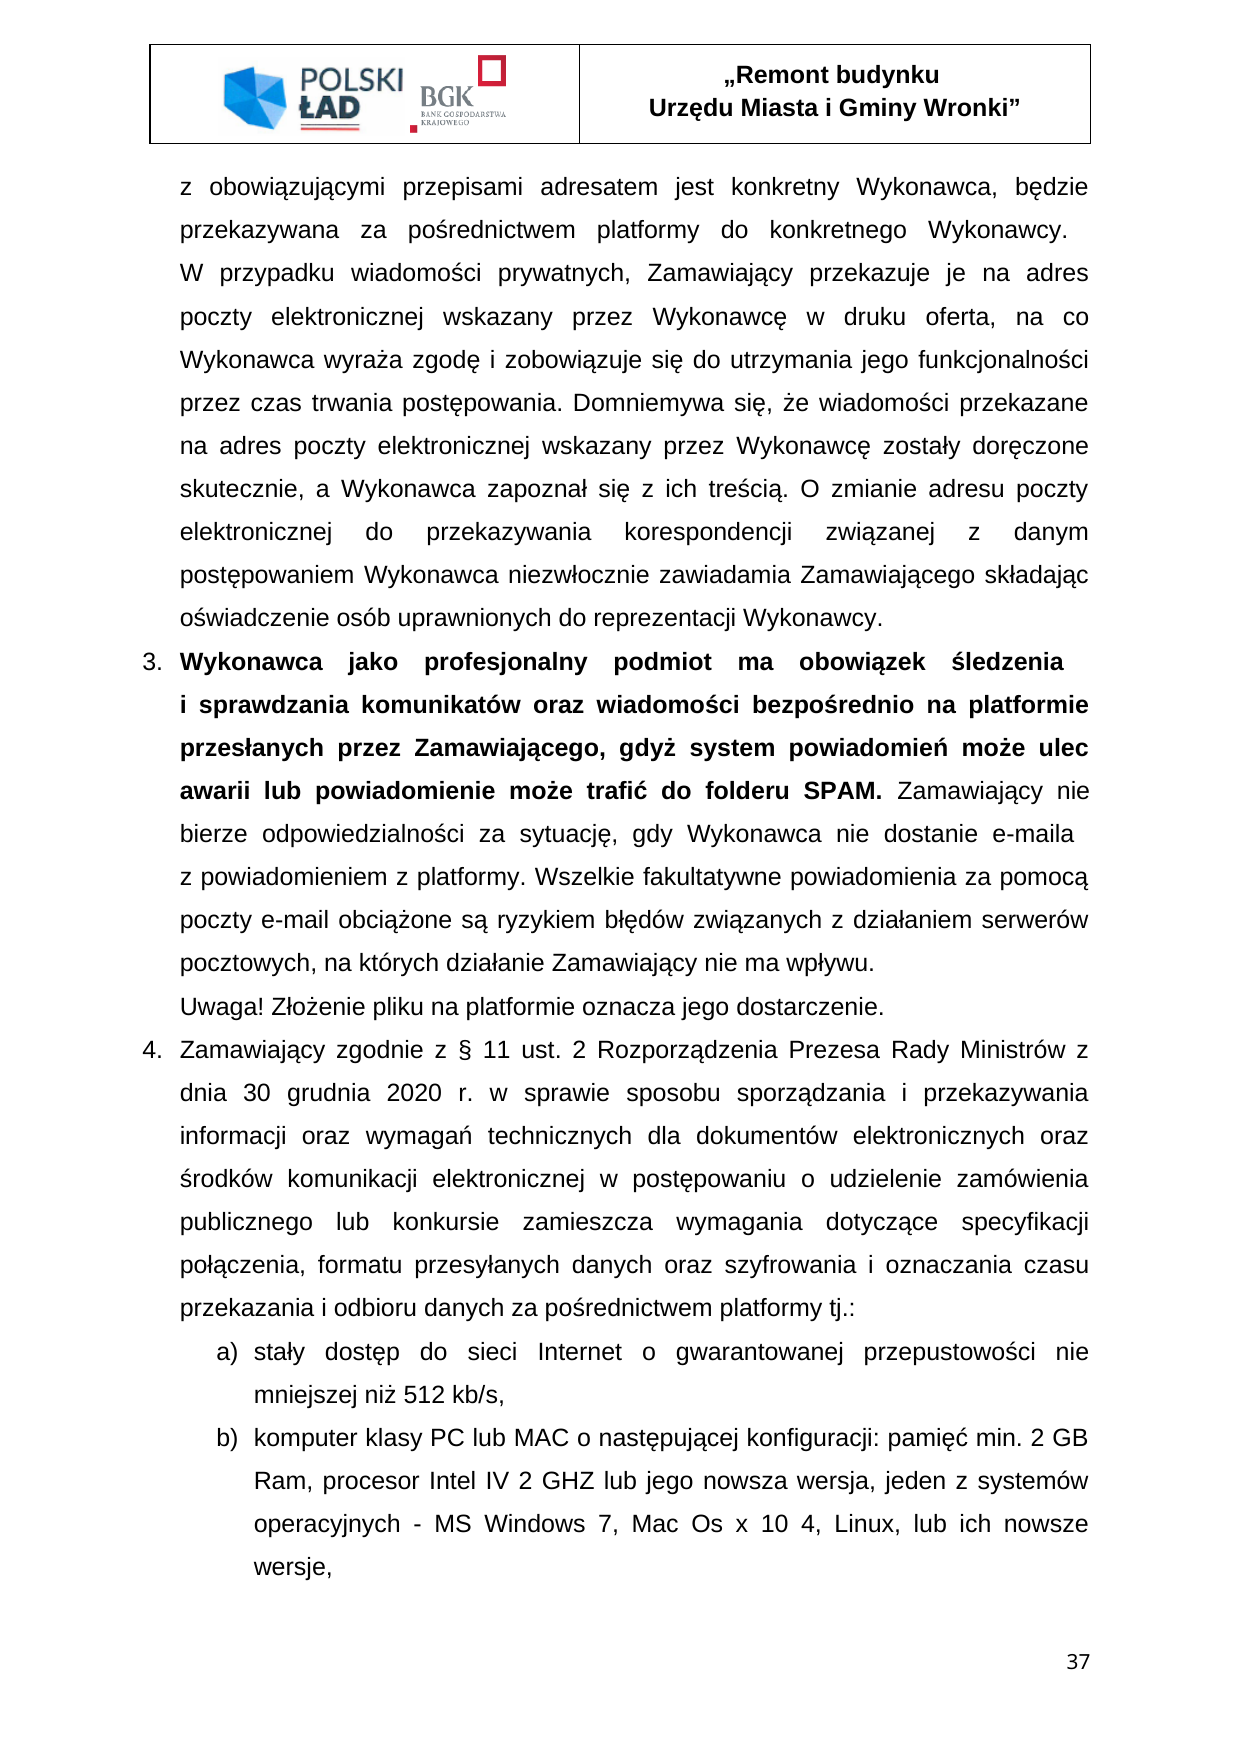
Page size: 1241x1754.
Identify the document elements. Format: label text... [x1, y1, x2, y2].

list stały dostęp do sieci Internet o gwarantowanej przepustowości nie mniejszej niż 512 kb/s, [216, 1337, 1090, 1408]
picture [218, 51, 512, 136]
list komputer klasy PC lub MAC o następującej konfiguracji: pamięć min. 2 GB Ram, procesor Intel IV 2 GHZ lub jego nowsza wersja, jeden z systemów operacyjnych - MS Windows 7, Mac Os x 10 4, Linux, lub ich nowsze wersje, [216, 1423, 1090, 1581]
list Zamawiający zgodnie z § 11 ust. 2 Rozporządzenia Prezesa Rady Ministrów z dnia 30 grudnia 2020 r. w sprawie sposobu sporządzania i przekazywania informacji oraz wymagań technicznych dla dokumentów elektronicznych oraz środków komunikacji elektronicznej w postępowaniu o udzielenie zamówienia publicznego lub konkursie zamieszcza wymagania dotyczące specyfikacji połączenia, formatu przesyłanych danych oraz szyfrowania i oznaczania czasu przekazania i odbioru danych za pośrednictwem platformy tj.: [142, 1035, 1090, 1322]
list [142, 172, 1090, 632]
list Uwaga! Złożenie pliku na platformie oznacza jego dostarczenie. [179, 992, 1090, 1020]
list Wykonawca jako profesjonalny podmiot ma obowiązek śledzenia i sprawdzania komunikatów oraz wiadomości bezpośrednio na platformie przesłanych przez Zamawiającego, gdyż system powiadomień może ulec awarii lub powiadomienie może trafić do folderu SPAM. Zamawiający nie bierze odpowiedzialności za sytuację, gdy Wykonawca nie dostanie e-maila z powiadomieniem z platformy. Wszelkie fakultatywne powiadomienia za pomocą poczty e-mail obciążone są ryzykiem błędów związanych z działaniem serwerów pocztowych, na których działanie Zamawiający nie ma wpływu. [142, 647, 1090, 977]
